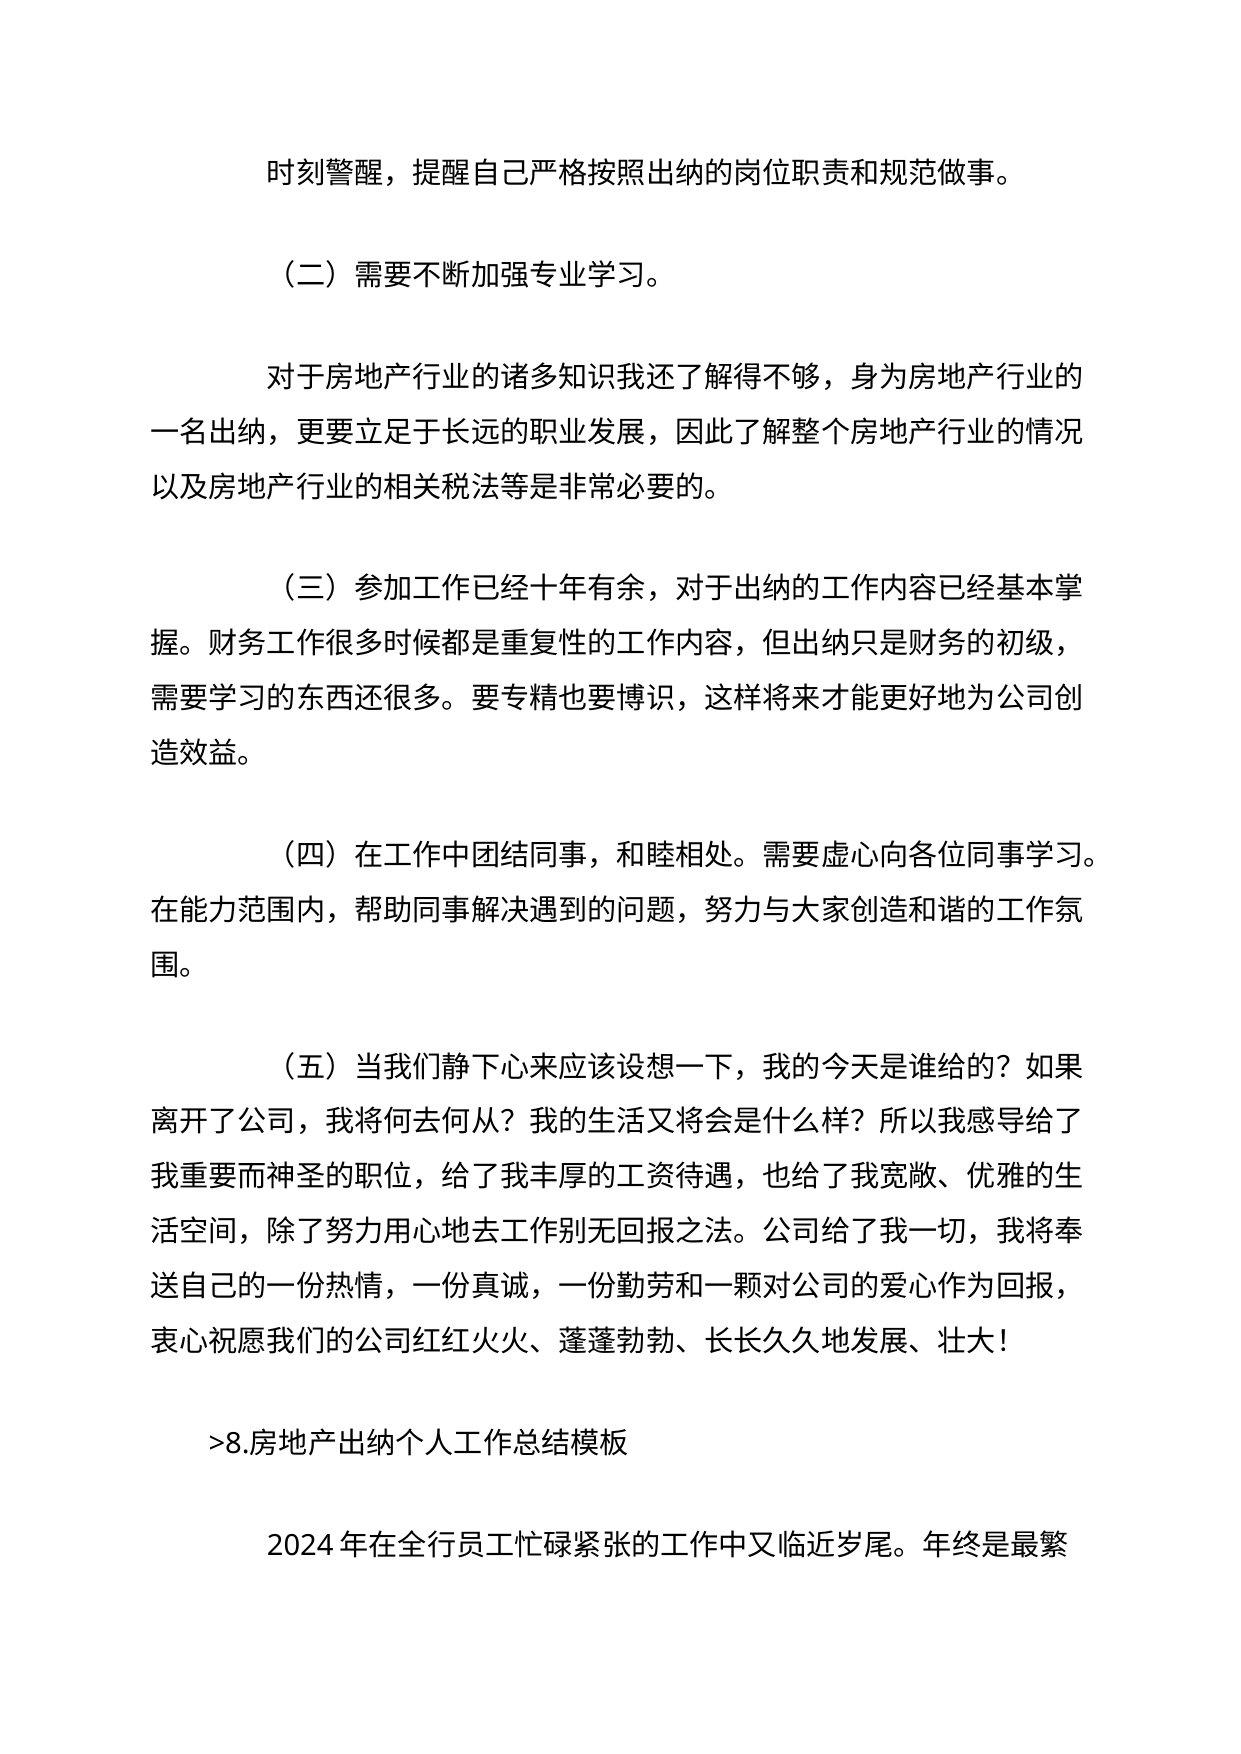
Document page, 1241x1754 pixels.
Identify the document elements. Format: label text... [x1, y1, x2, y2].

text （四）在工作中团结同事，和睦相处。需要虚心向各位同事学习。在能力范围内，帮助同事解决遇到的问题，努力与大家创造和谐的工作氛围。 [150, 832, 1090, 984]
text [150, 1521, 1090, 1564]
text （二）需要不断加强专业学习。 [150, 252, 1090, 294]
text （五）当我们静下心来应该设想一下，我的今天是谁给的？如果离开了公司，我将何去何从？我的生活又将会是什么样？所以我感导给了我重要而神圣的职位，给了我丰厚的工资待遇，也给了我宽敞、优雅的生活空间，除了努力用心地去工作别无回报之法。公司给了我一切，我将奉送自己的一份热情，一份真诚，一份勤劳和一颗对公司的爱心作为回报，衷心祝愿我们的公司红红火火、蓬蓬勃勃、长长久久地发展、壮大！ [150, 1043, 1090, 1360]
text 对于房地产行业的诸多知识我还了解得不够，身为房地产行业的一名出纳，更要立足于长远的职业发展，因此了解整个房地产行业的情况以及房地产行业的相关税法等是非常必要的。 [150, 353, 1090, 506]
text （三）参加工作已经十年有余，对于出纳的工作内容已经基本掌握。财务工作很多时候都是重复性的工作内容，但出纳只是财务的初级，需要学习的东西还很多。要专精也要博识，这样将来才能更好地为公司创造效益。 [150, 565, 1090, 772]
text 时刻警醒，提醒自己严格按照出纳的岗位职责和规范做事。 [150, 150, 1090, 192]
text >8.房地产出纳个人工作总结模板 [150, 1419, 1090, 1462]
